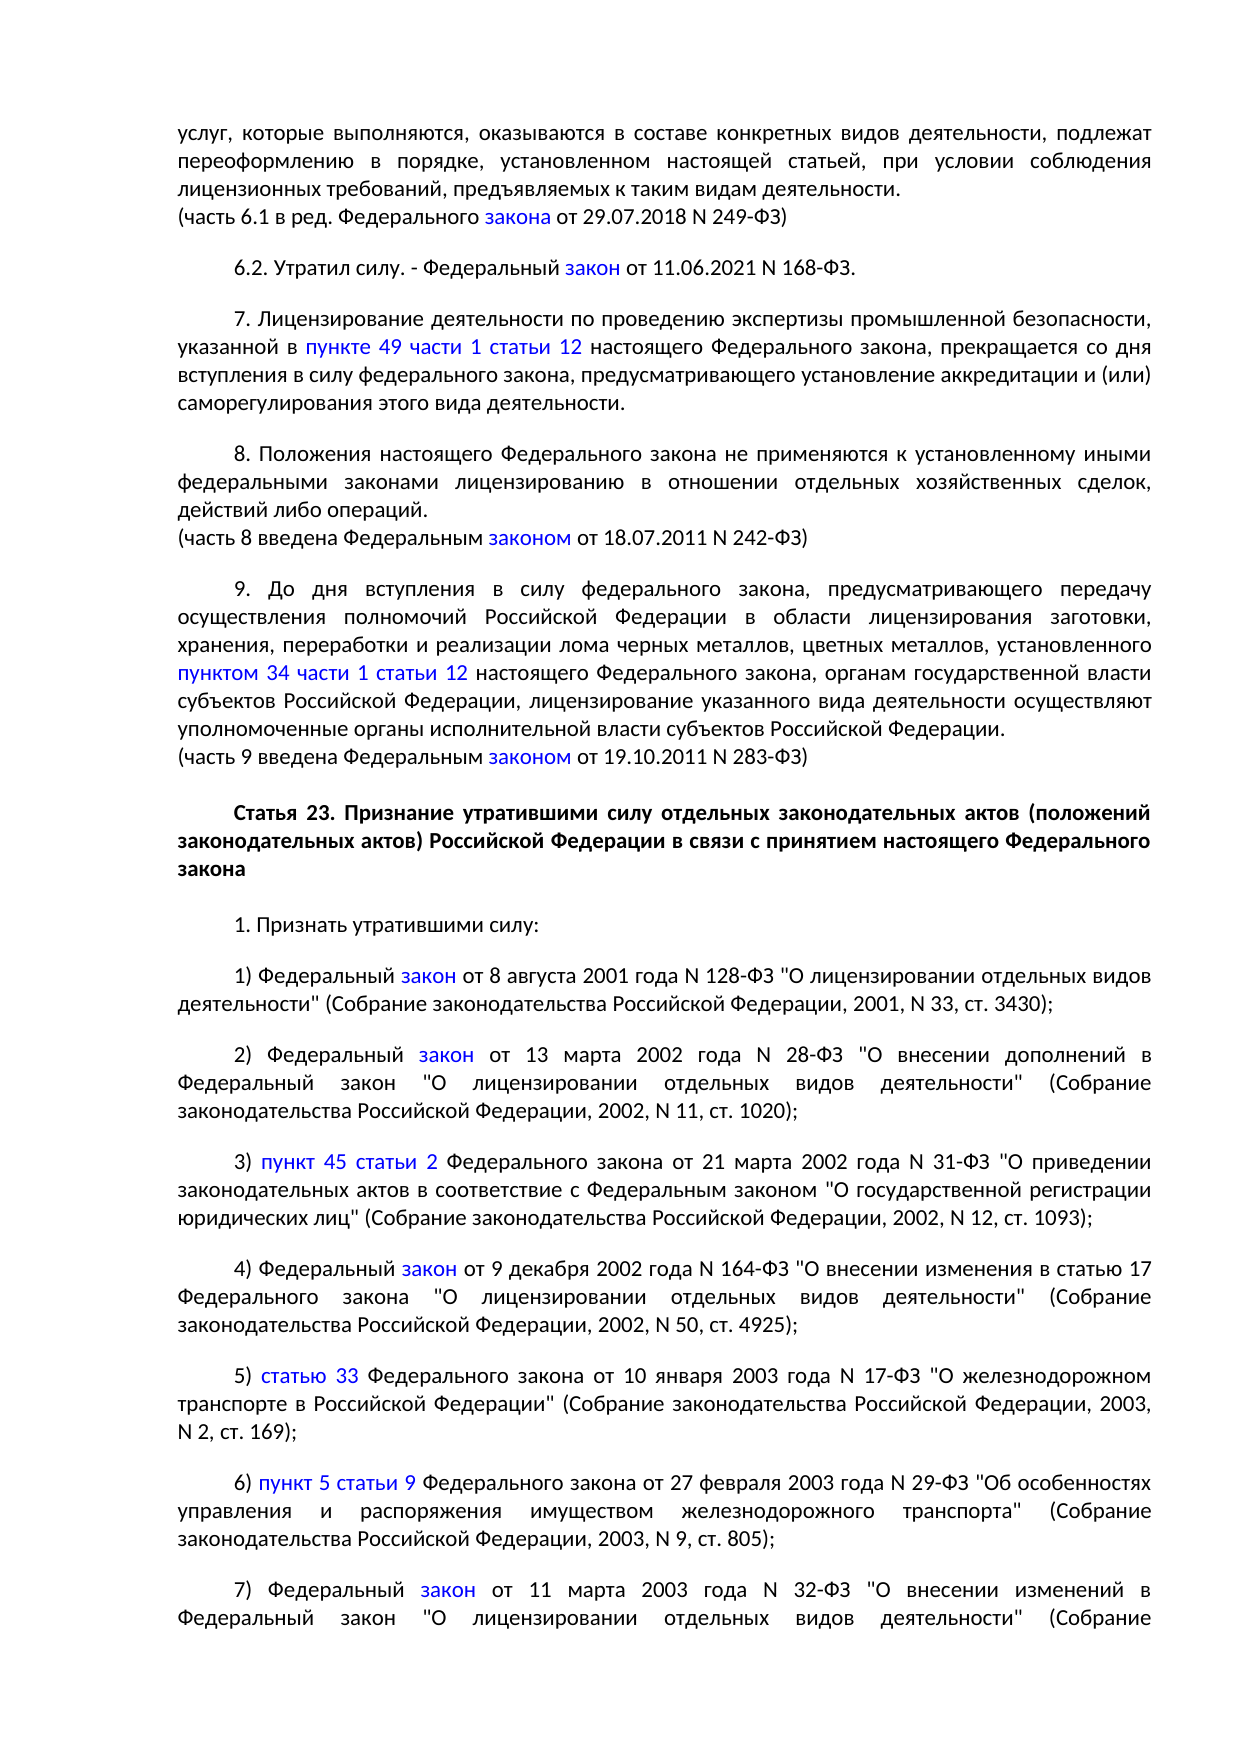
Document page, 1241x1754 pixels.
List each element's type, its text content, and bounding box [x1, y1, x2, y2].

text 1. Признать утратившими силу: [177, 910, 1152, 938]
text 4) Федеральный закон от 9 декабря 2002 года N 164-ФЗ "О внесении изменения в статью 17 Федерального закона "О лицензировании отдельных видов деятельности" (Собрание законодательства Российской Федерации, 2002, N 50, ст. 4925); [177, 1254, 1152, 1338]
text 6) пункт 5 статьи 9 Федерального закона от 27 февраля 2003 года N 29-ФЗ "Об особенностях управления и распоряжения имуществом железнодорожного транспорта" (Собрание законодательства Российской Федерации, 2003, N 9, ст. 805); [177, 1468, 1152, 1552]
text 7. Лицензирование деятельности по проведению экспертизы промышленной безопасности, указанной в пункте 49 части 1 статьи 12 настоящего Федерального закона, прекращается со дня вступления в силу федерального закона, предусматривающего установление аккредитации и (или) саморегулирования этого вида деятельности. [177, 304, 1152, 416]
text (часть 8 введена Федеральным законом от 18.07.2011 N 242-ФЗ) [177, 523, 1152, 551]
text 8. Положения настоящего Федерального закона не применяются к установленному иными федеральными законами лицензированию в отношении отдельных хозяйственных сделок, действий либо операций. [177, 439, 1152, 523]
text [177, 118, 1152, 202]
text 6.2. Утратил силу. - Федеральный закон от 11.06.2021 N 168-ФЗ. [177, 253, 1152, 281]
text 9. До дня вступления в силу федерального закона, предусматривающего передачу осуществления полномочий Российской Федерации в области лицензирования заготовки, хранения, переработки и реализации лома черных металлов, цветных металлов, установленного пунктом 34 части 1 статьи 12 настоящего Федерального закона, органам государственной власти субъектов Российской Федерации, лицензирование указанного вида деятельности осуществляют уполномоченные органы исполнительной власти субъектов Российской Федерации. [177, 574, 1152, 742]
text 5) статью 33 Федерального закона от 10 января 2003 года N 17-ФЗ "О железнодорожном транспорте в Российской Федерации" (Собрание законодательства Российской Федерации, 2003, N 2, ст. 169); [177, 1361, 1152, 1445]
text (часть 6.1 в ред. Федерального закона от 29.07.2018 N 249-ФЗ) [177, 202, 1152, 230]
title Статья 23. Признание утратившими силу отдельных законодательных актов (положений законодательных актов) Российской Федерации в связи с принятием настоящего Федерального закона [177, 798, 1152, 882]
text (часть 9 введена Федеральным законом от 19.10.2011 N 283-ФЗ) [177, 742, 1152, 770]
text 3) пункт 45 статьи 2 Федерального закона от 21 марта 2002 года N 31-ФЗ "О приведении законодательных актов в соответствие с Федеральным законом "О государственной регистрации юридических лиц" (Собрание законодательства Российской Федерации, 2002, N 12, ст. 1093); [177, 1147, 1152, 1231]
text 1) Федеральный закон от 8 августа 2001 года N 128-ФЗ "О лицензировании отдельных видов деятельности" (Собрание законодательства Российской Федерации, 2001, N 33, ст. 3430); [177, 961, 1152, 1017]
text 2) Федеральный закон от 13 марта 2002 года N 28-ФЗ "О внесении дополнений в Федеральный закон "О лицензировании отдельных видов деятельности" (Собрание законодательства Российской Федерации, 2002, N 11, ст. 1020); [177, 1040, 1152, 1124]
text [177, 1575, 1152, 1631]
